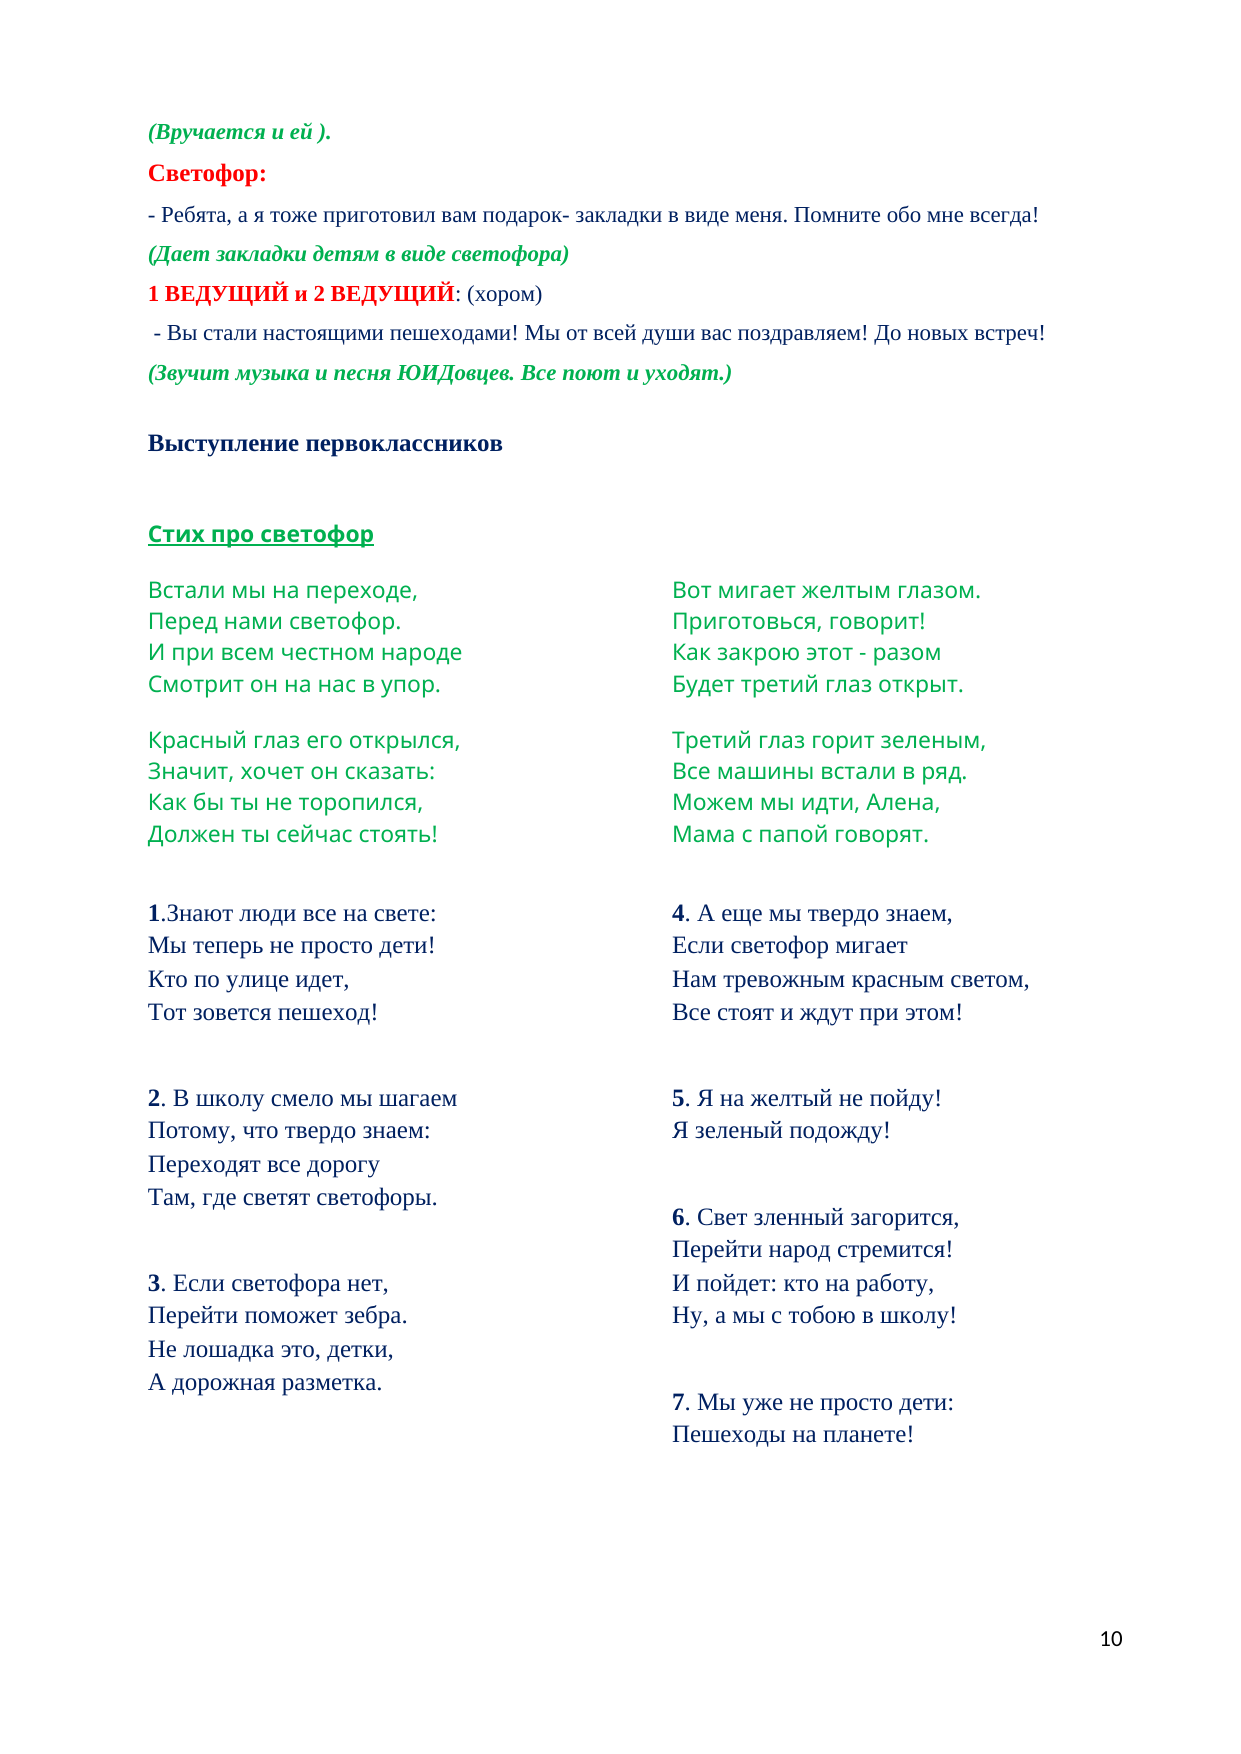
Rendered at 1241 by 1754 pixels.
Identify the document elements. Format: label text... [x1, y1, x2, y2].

text 7. Мы уже не просто дети: Пешеходы на планете! [672, 1387, 1122, 1448]
text Выступление первоклассников [148, 428, 1122, 457]
text Светофор: [148, 158, 1122, 186]
text 4. А еще мы твердо знаем, Если светофор мигает Нам тревожным красным светом, Все стоят и ждут при этом! [672, 898, 1122, 1058]
text 5. Я на желтый не пойду! Я зеленый подожду! [672, 1083, 1122, 1177]
text (Звучит музыка и песня ЮИДовцев. Все поют и уходят.) [148, 359, 1122, 385]
text Вот мигает желтым глазом. Приготовься, говорит! Как закрою этот - разом Будет третий глаз открыт. [672, 574, 1122, 699]
text 3. Если светофора нет, Перейти поможет зебра. Не лошадка это, детки, А дорожная разметка. [148, 1268, 598, 1428]
text 2. В школу смело мы шагаем Потому, что твердо знаем: Переходят все дорогу Там, где светят светофоры. [148, 1083, 598, 1243]
text 6. Свет зленный загорится, Перейти народ стремится! И пойдет: кто на работу, Ну, а мы с тобою в школу! [672, 1202, 1122, 1362]
text (Вручается и ей ). [148, 118, 1122, 144]
text - Ребята, а я тоже приготовил вам подарок- закладки в виде меня. Помните обо мне всегда! [148, 201, 1122, 227]
text 1.Знают люди все на свете: Мы теперь не просто дети! Кто по улице идет, Тот зовется пешеход! [148, 898, 598, 1058]
text Стих про светофор [148, 518, 1122, 549]
text - Вы стали настоящими пешеходами! Мы от всей души вас поздравляем! До новых встреч! [148, 319, 1122, 346]
text 1 ВЕДУЩИЙ и 2 ВЕДУЩИЙ: (хором) [148, 280, 1122, 306]
text Встали мы на переходе, Перед нами светофор. И при всем честном народе Смотрит он на нас в упор. [148, 574, 598, 699]
text (Дает закладки детям в виде светофора) [148, 240, 1122, 267]
text Третий глаз горит зеленым, Все машины встали в ряд. Можем мы идти, Алена, Мама с папой говорят. [672, 724, 1122, 849]
text Красный глаз его открылся, Значит, хочет он сказать: Как бы ты не торопился, Должен ты сейчас стоять! [148, 724, 598, 849]
